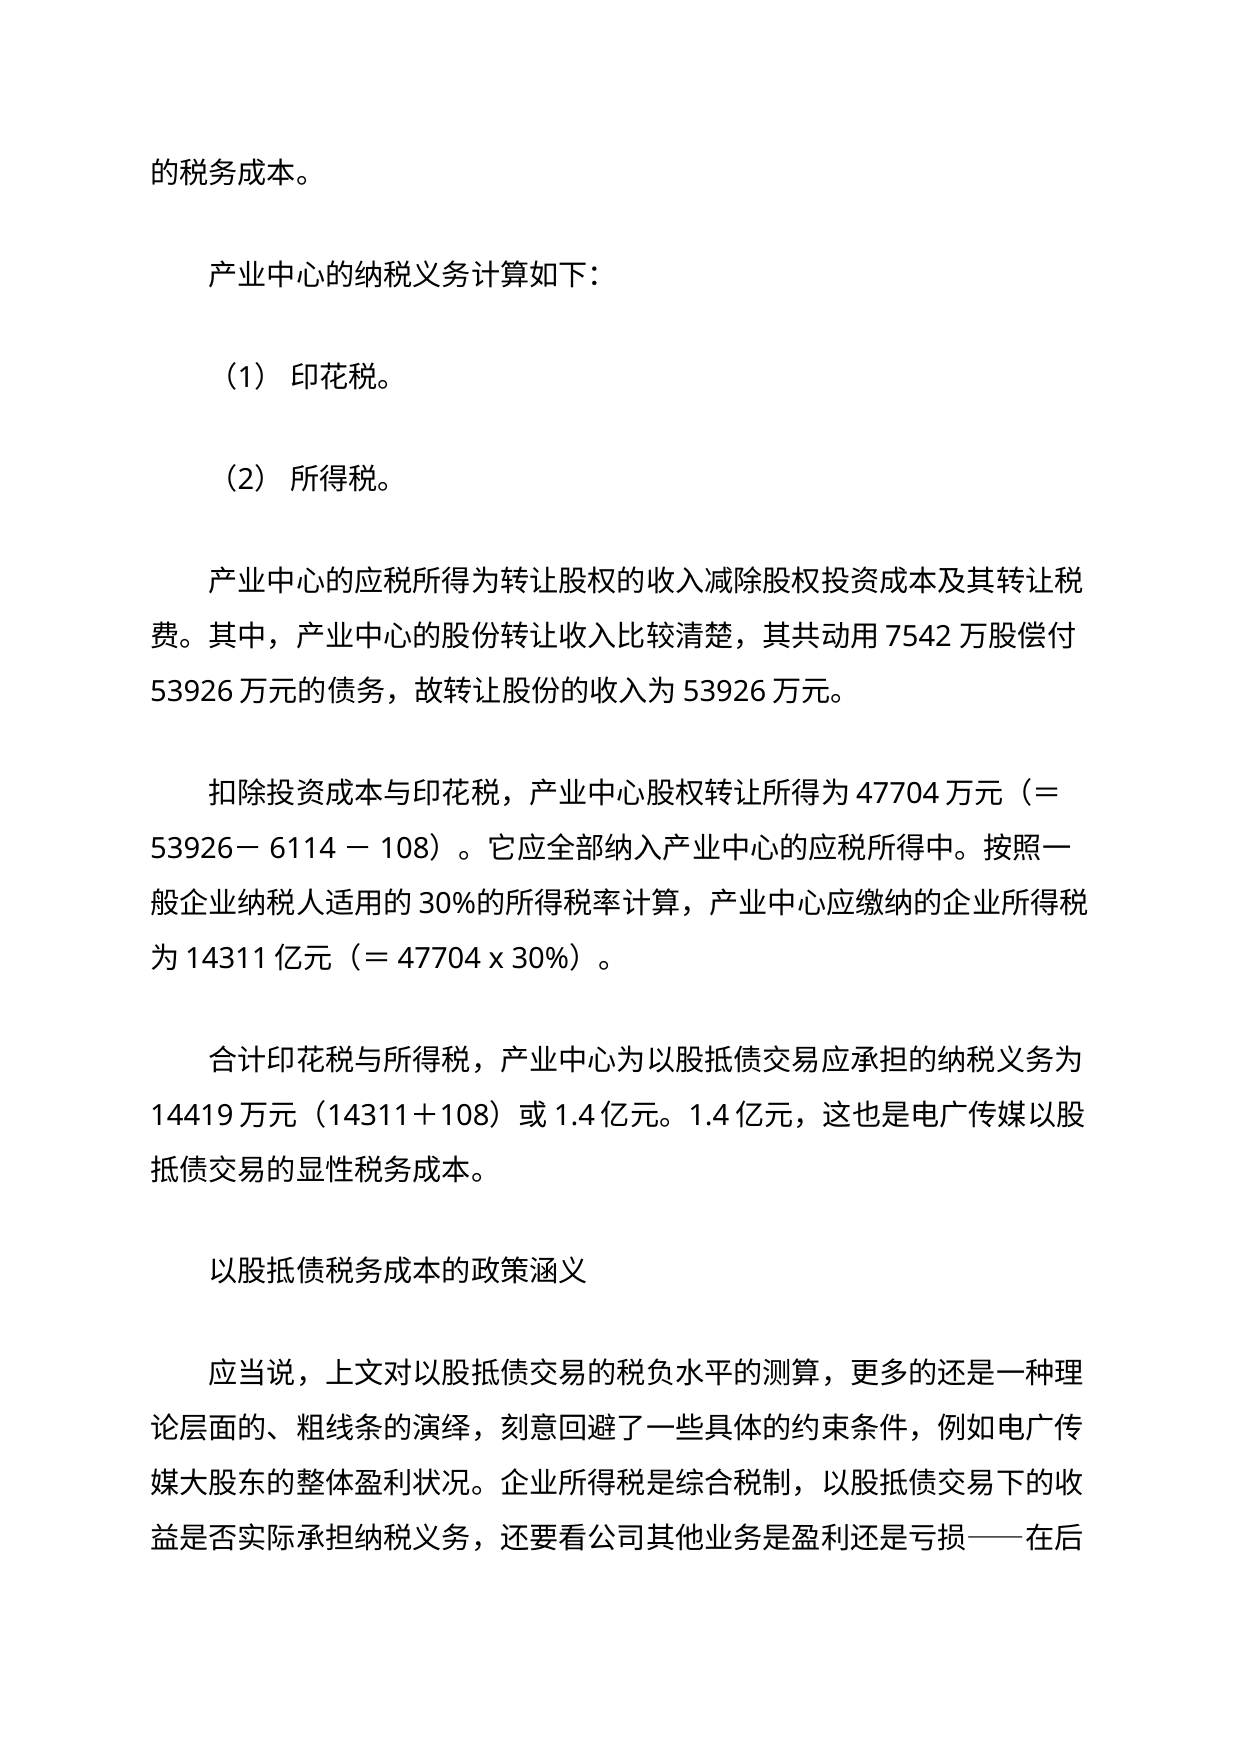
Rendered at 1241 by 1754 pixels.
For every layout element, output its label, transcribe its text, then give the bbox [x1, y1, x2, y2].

text 以股抵债税务成本的政策涵义 [150, 1248, 1090, 1290]
text （2） 所得税。 [150, 456, 1090, 498]
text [150, 150, 1090, 192]
text （1） 印花税。 [150, 353, 1090, 396]
text 产业中心的纳税义务计算如下： [150, 252, 1090, 294]
text 产业中心的应税所得为转让股权的收入减除股权投资成本及其转让税费。其中，产业中心的股份转让收入比较清楚，其共动用7542 万股偿付53926万元的债务，故转让股份的收入为53926万元。 [150, 557, 1090, 710]
text 扣除投资成本与印花税，产业中心股权转让所得为47704万元（＝53926－ 6114 － 108）。它应全部纳入产业中心的应税所得中。按照一般企业纳税人适用的30%的所得税率计算，产业中心应缴纳的企业所得税为14311亿元（＝ 47704 x 30%）。 [150, 769, 1090, 977]
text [150, 1350, 1090, 1557]
text 合计印花税与所得税，产业中心为以股抵债交易应承担的纳税义务为14419万元（14311＋108）或1.4亿元。1.4亿元，这也是电广传媒以股抵债交易的显性税务成本。 [150, 1036, 1090, 1188]
